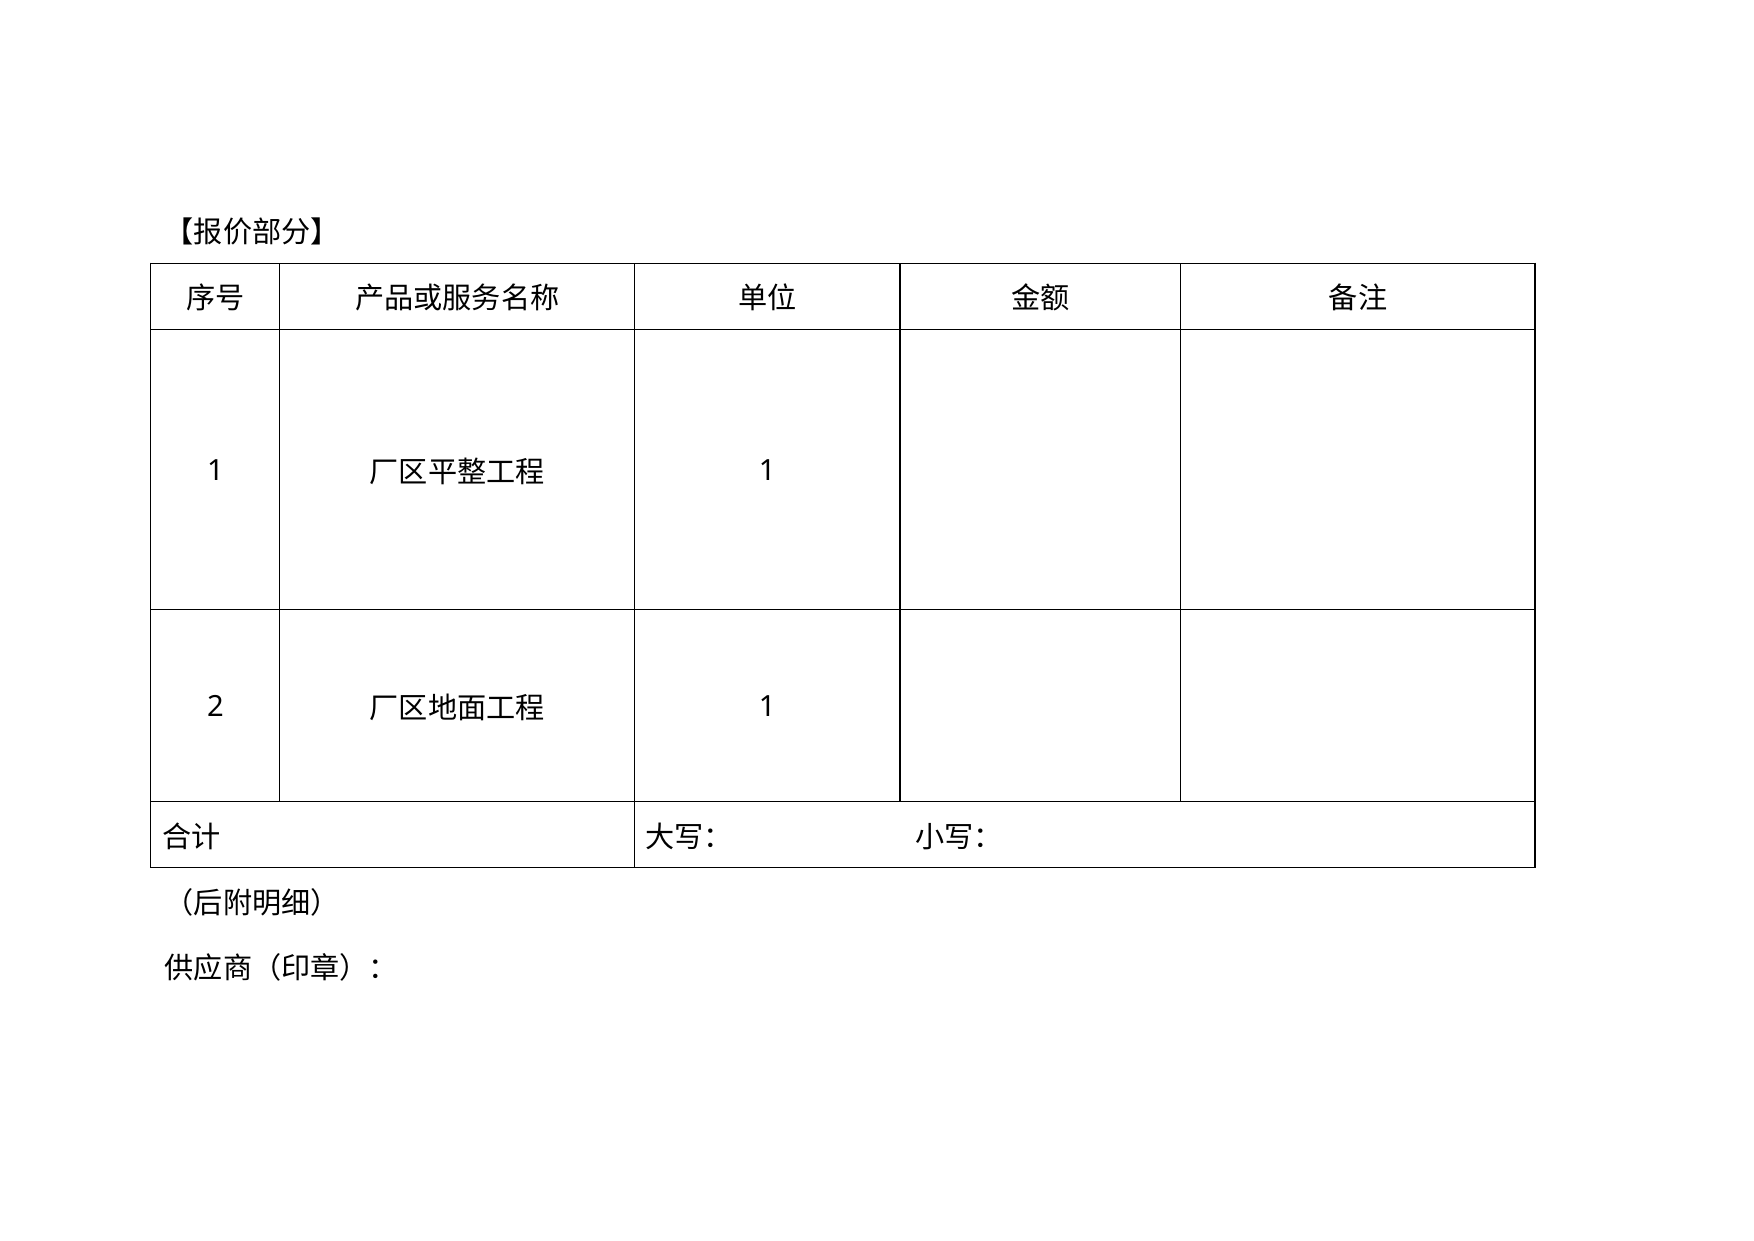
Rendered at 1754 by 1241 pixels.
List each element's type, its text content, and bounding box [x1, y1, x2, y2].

table_header 金额 [901, 264, 1180, 329]
table_cell 厂区平整工程 [280, 330, 634, 609]
text 【报价部分】 [150, 198, 1604, 263]
table_cell [901, 330, 1180, 609]
table_cell 1 [635, 330, 899, 609]
table_header 序号 [151, 264, 279, 329]
text （后附明细） [150, 868, 1604, 933]
text 供应商（印章）： [150, 933, 1604, 998]
table_cell [1181, 610, 1534, 801]
table_cell [901, 610, 1180, 801]
table_header 备注 [1181, 264, 1534, 329]
table_cell 合计 [151, 802, 634, 867]
table_cell 2 [151, 610, 279, 801]
table_cell 厂区地面工程 [280, 610, 634, 801]
table_cell 大写： 小写： [635, 802, 1534, 867]
table_cell [1181, 330, 1534, 609]
table_header 产品或服务名称 [280, 264, 634, 329]
table_cell 1 [635, 610, 899, 801]
table_header 单位 [635, 264, 899, 329]
table_cell 1 [151, 330, 279, 609]
